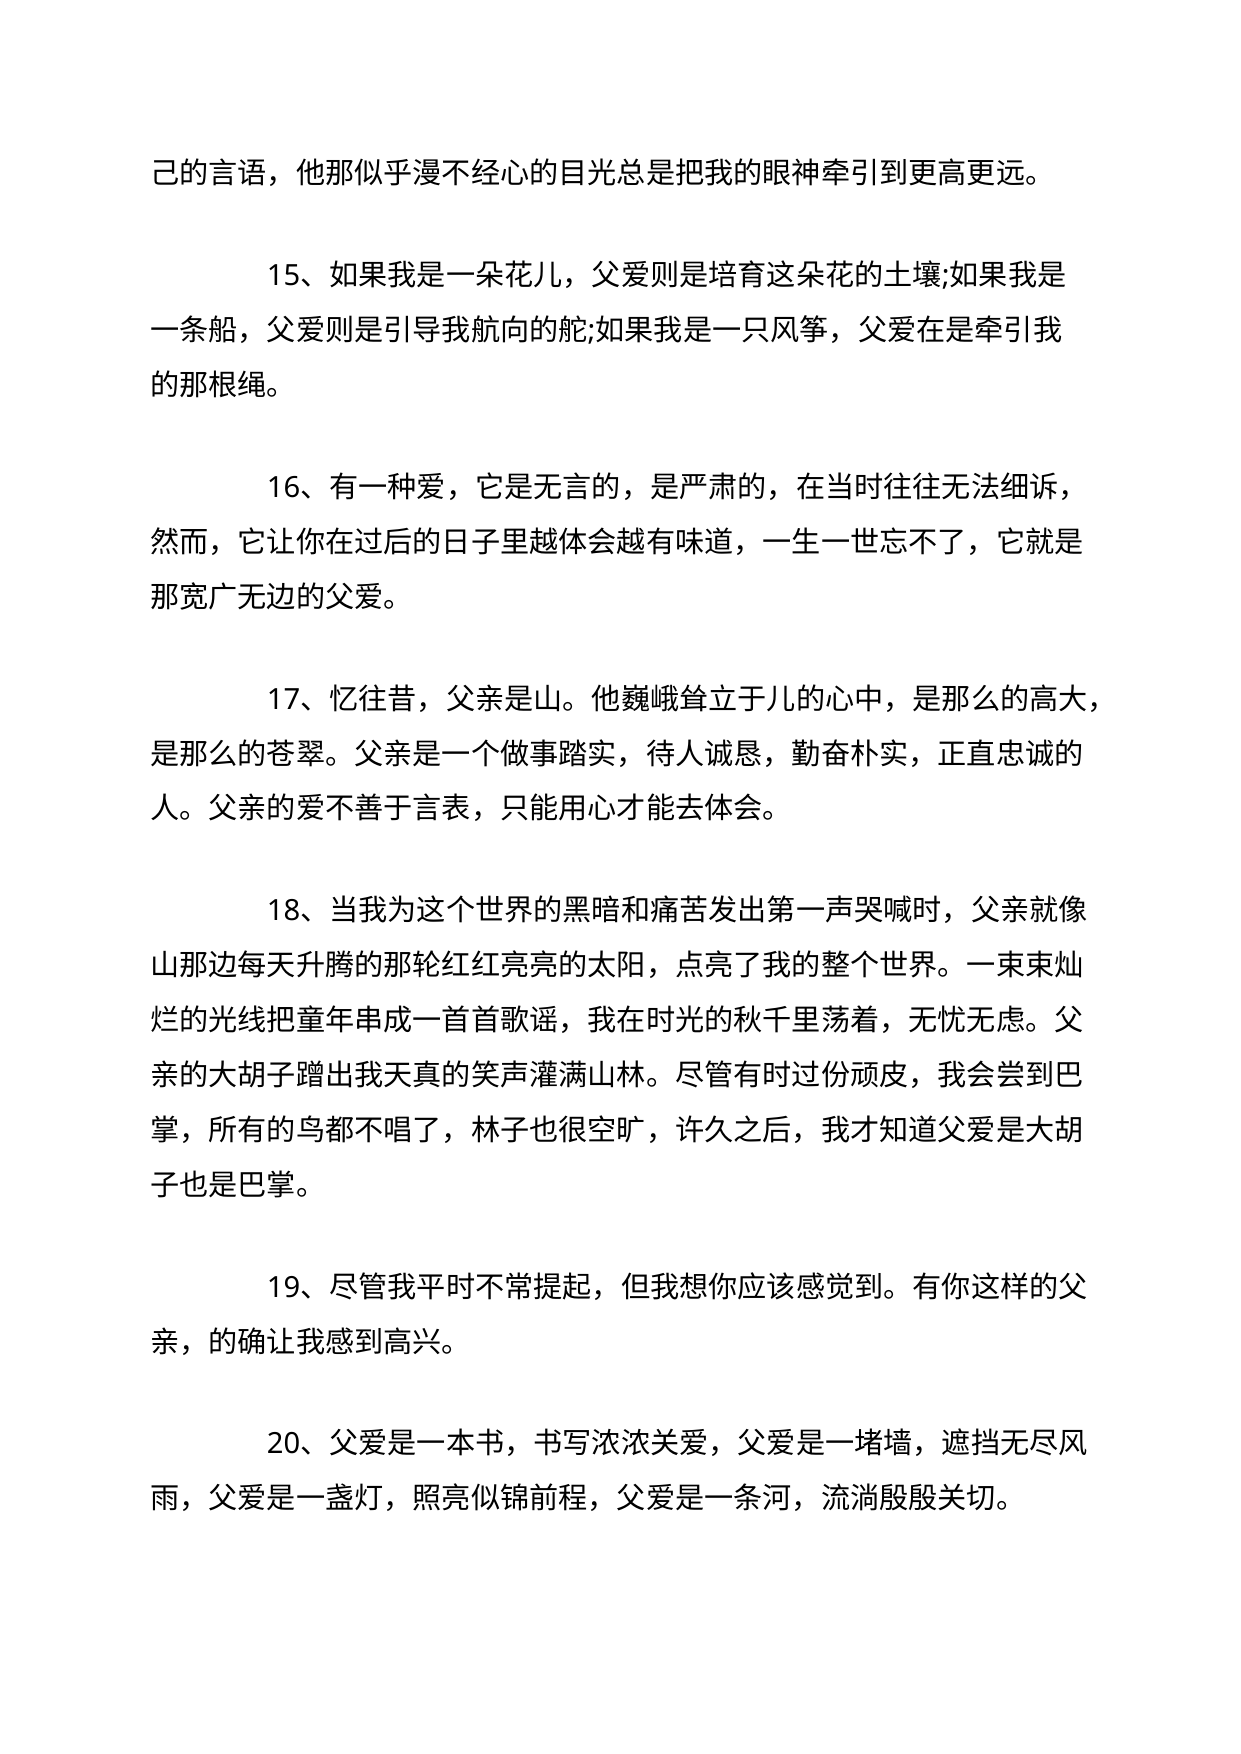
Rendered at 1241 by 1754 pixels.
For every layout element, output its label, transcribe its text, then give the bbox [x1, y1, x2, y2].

text 17、忆往昔，父亲是山。他巍峨耸立于儿的心中，是那么的高大，是那么的苍翠。父亲是一个做事踏实，待人诚恳，勤奋朴实，正直忠诚的人。父亲的爱不善于言表，只能用心才能去体会。 [150, 675, 1090, 827]
text 15、如果我是一朵花儿，父爱则是培育这朵花的土壤;如果我是一条船，父爱则是引导我航向的舵;如果我是一只风筝，父爱在是牵引我的那根绳。 [150, 252, 1090, 404]
text 18、当我为这个世界的黑暗和痛苦发出第一声哭喊时，父亲就像山那边每天升腾的那轮红红亮亮的太阳，点亮了我的整个世界。一束束灿烂的光线把童年串成一首首歌谣，我在时光的秋千里荡着，无忧无虑。父亲的大胡子蹭出我天真的笑声灌满山林。尽管有时过份顽皮，我会尝到巴掌，所有的鸟都不唱了，林子也很空旷，许久之后，我才知道父爱是大胡子也是巴掌。 [150, 887, 1090, 1204]
text 20、父爱是一本书，书写浓浓关爱，父爱是一堵墙，遮挡无尽风雨，父爱是一盏灯，照亮似锦前程，父爱是一条河，流淌殷殷关切。 [150, 1420, 1090, 1517]
text 19、尽管我平时不常提起，但我想你应该感觉到。有你这样的父亲，的确让我感到高兴。 [150, 1263, 1090, 1361]
text 16、有一种爱，它是无言的，是严肃的，在当时往往无法细诉，然而，它让你在过后的日子里越体会越有味道，一生一世忘不了，它就是那宽广无边的父爱。 [150, 463, 1090, 616]
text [150, 150, 1090, 192]
